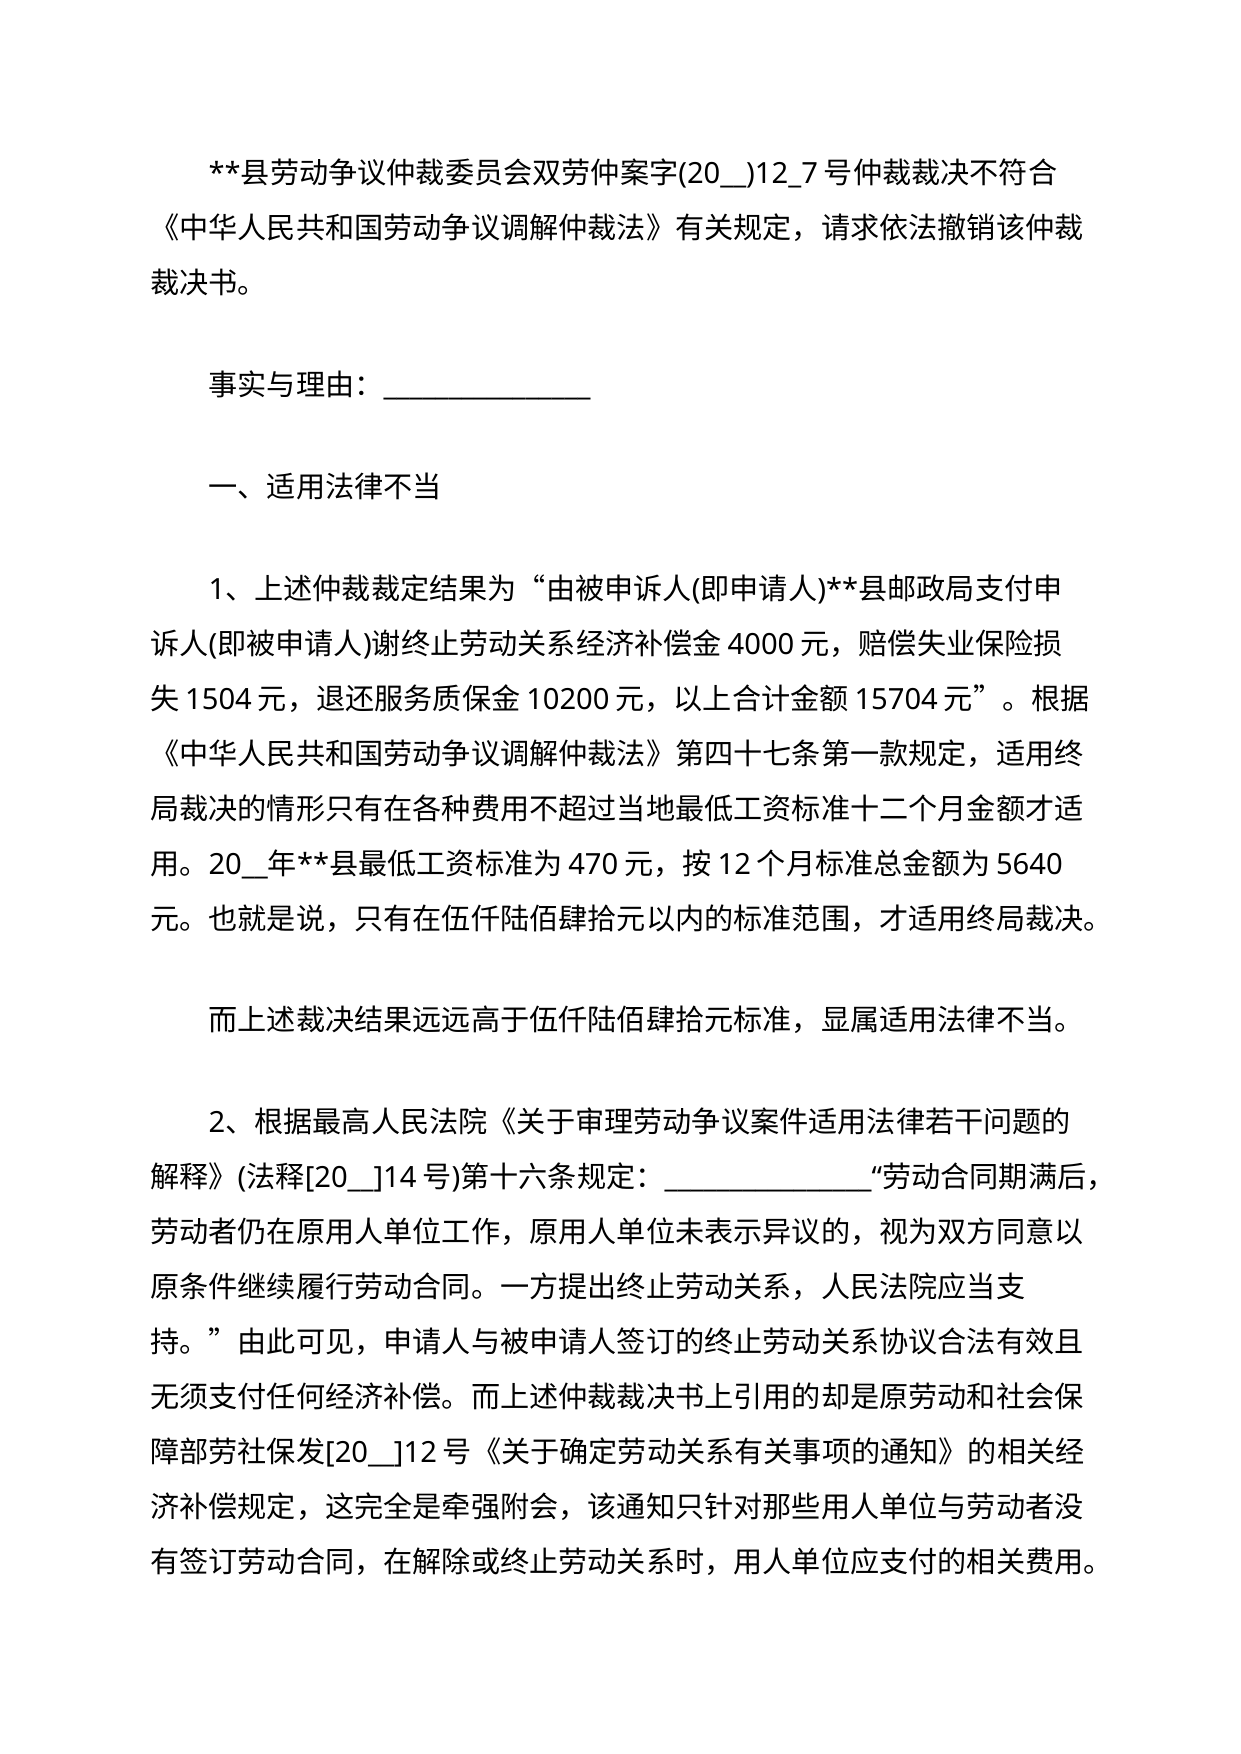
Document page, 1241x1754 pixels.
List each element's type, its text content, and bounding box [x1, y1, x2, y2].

text 1、上述仲裁裁定结果为“由被申诉人(即申请人)**县邮政局支付申诉人(即被申请人)谢终止劳动关系经济补偿金4000元，赔偿失业保险损失1504元，退还服务质保金10200元，以上合计金额15704元”。根据《中华人民共和国劳动争议调解仲裁法》第四十七条第一款规定，适用终局裁决的情形只有在各种费用不超过当地最低工资标准十二个月金额才适用。20__年**县最低工资标准为470元，按12个月标准总金额为5640元。也就是说，只有在伍仟陆佰肆拾元以内的标准范围，才适用终局裁决。 [150, 565, 1090, 937]
text 2、根据最高人民法院《关于审理劳动争议案件适用法律若干问题的解释》(法释[20__]14号)第十六条规定：________________“劳动合同期满后，劳动者仍在原用人单位工作，原用人单位未表示异议的，视为双方同意以原条件继续履行劳动合同。一方提出终止劳动关系，人民法院应当支持。”由此可见，申请人与被申请人签订的终止劳动关系协议合法有效且无须支付任何经济补偿。而上述仲裁裁决书上引用的却是原劳动和社会保障部劳社保发[20__]12号《关于确定劳动关系有关事项的通知》的相关经济补偿规定，这完全是牵强附会，该通知只针对那些用人单位与劳动者没有签订劳动合同，在解除或终止劳动关系时，用人单位应支付的相关费用。 [150, 1099, 1090, 1581]
text 一、适用法律不当 [150, 464, 1090, 506]
text **县劳动争议仲裁委员会双劳仲案字(20__)12_7号仲裁裁决不符合《中华人民共和国劳动争议调解仲裁法》有关规定，请求依法撤销该仲裁裁决书。 [150, 150, 1090, 302]
text 而上述裁决结果远远高于伍仟陆佰肆拾元标准，显属适用法律不当。 [150, 997, 1090, 1039]
text 事实与理由：________________ [150, 362, 1090, 404]
